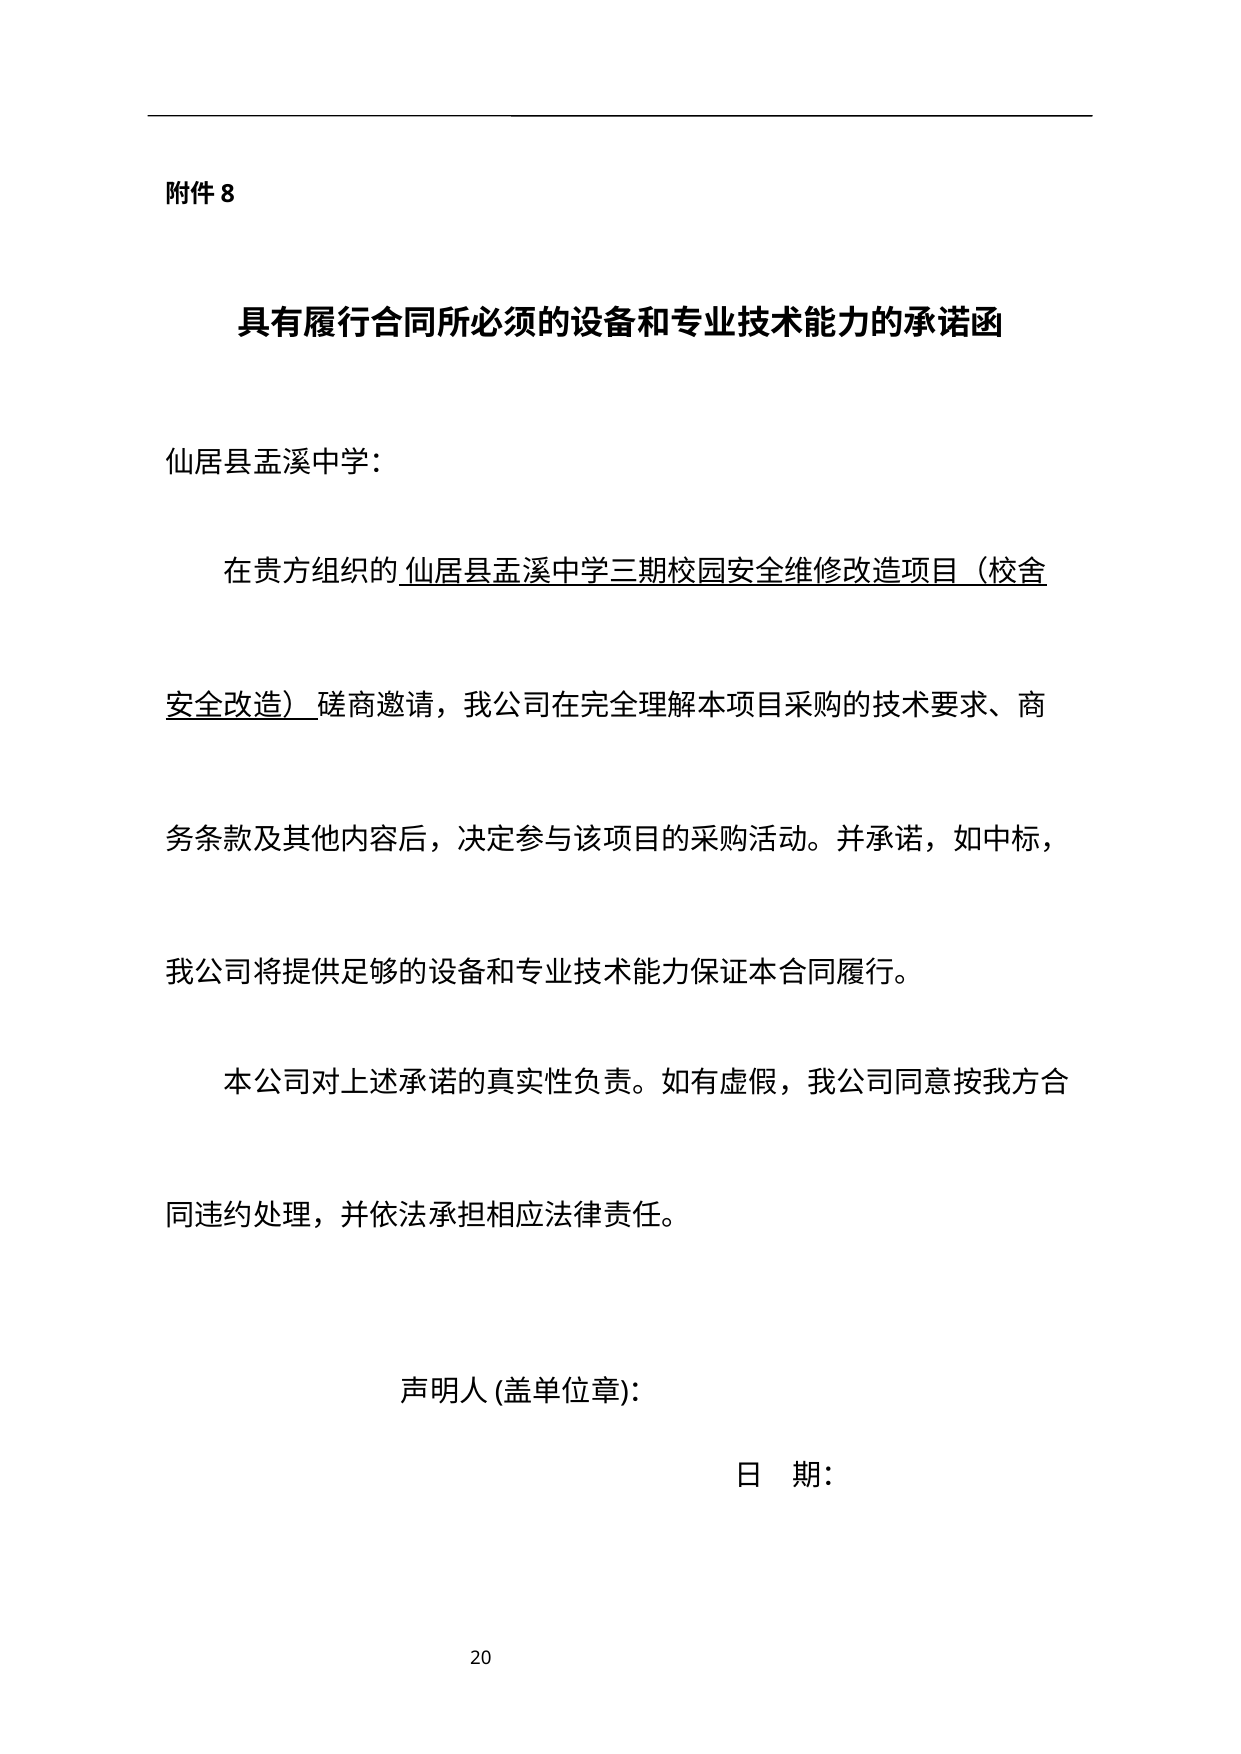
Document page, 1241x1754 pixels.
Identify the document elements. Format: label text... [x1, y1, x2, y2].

text 日 期： [165, 1439, 1075, 1506]
text 在贵方组织的 仙居县盂溪中学三期校园安全维修改造项目（校舍安全改造） 磋商邀请，我公司在完全理解本项目采购的技术要求、商务条款及其他内容后，决定参与该项目的采购活动。并承诺，如中标，我公司将提供足够的设备和专业技术能力保证本合同履行。 [165, 535, 1075, 1003]
text 声明人 (盖单位章)： [165, 1356, 1075, 1422]
text 本公司对上述承诺的真实性负责。如有虚假，我公司同意按我方合同违约处理，并依法承担相应法律责任。 [165, 1046, 1075, 1246]
text 附件8 [165, 158, 1075, 225]
text 具有履行合同所必须的设备和专业技术能力的承诺函 [165, 286, 1075, 353]
text 仙居县盂溪中学： [165, 426, 1075, 493]
